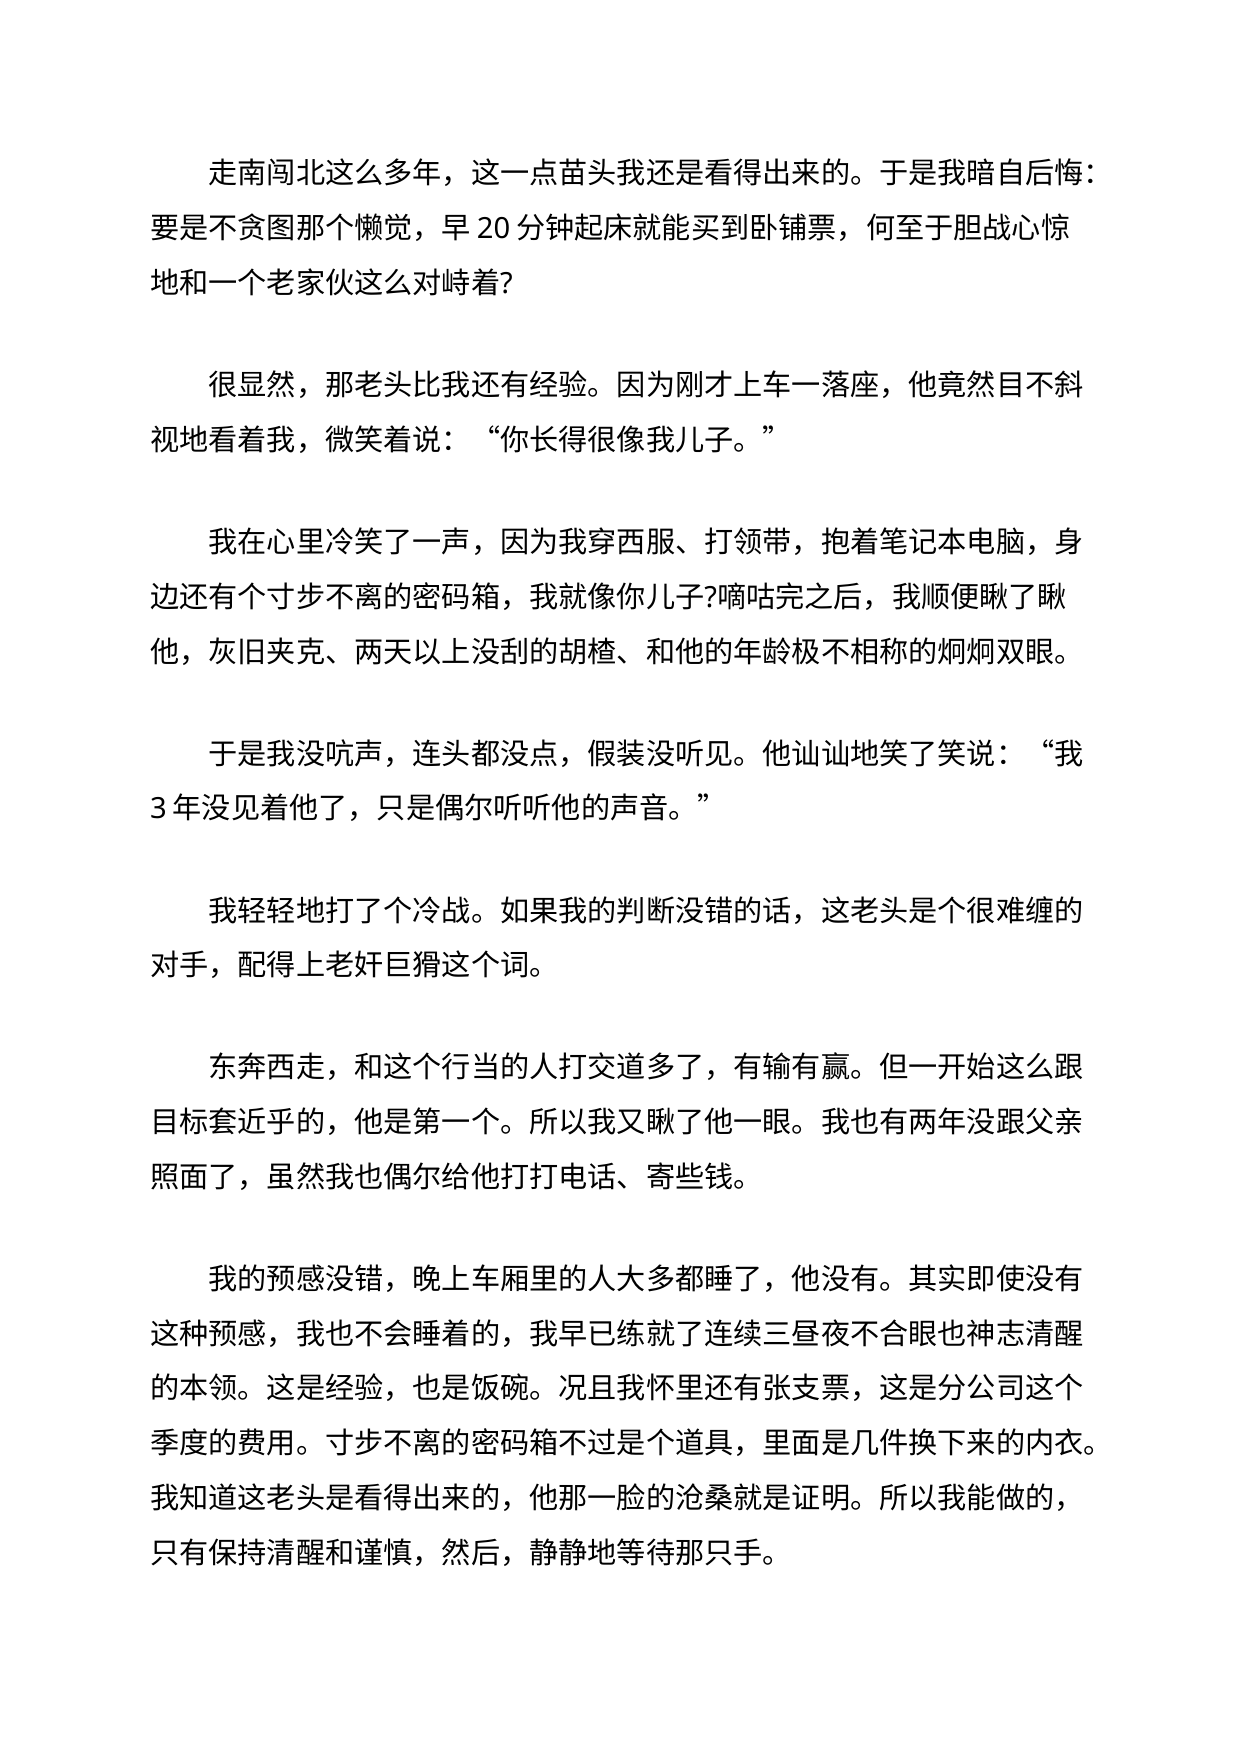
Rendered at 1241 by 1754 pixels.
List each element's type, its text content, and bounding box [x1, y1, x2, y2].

text 我在心里冷笑了一声，因为我穿西服、打领带，抱着笔记本电脑，身边还有个寸步不离的密码箱，我就像你儿子?嘀咕完之后，我顺便瞅了瞅他，灰旧夹克、两天以上没刮的胡楂、和他的年龄极不相称的炯炯双眼。 [150, 518, 1090, 671]
text 我的预感没错，晚上车厢里的人大多都睡了，他没有。其实即使没有这种预感，我也不会睡着的，我早已练就了连续三昼夜不合眼也神志清醒的本领。这是经验，也是饭碗。况且我怀里还有张支票，这是分公司这个季度的费用。寸步不离的密码箱不过是个道具，里面是几件换下来的内衣。我知道这老头是看得出来的，他那一脸的沧桑就是证明。所以我能做的，只有保持清醒和谨慎，然后，静静地等待那只手。 [150, 1255, 1090, 1572]
text 东奔西走，和这个行当的人打交道多了，有输有赢。但一开始这么跟目标套近乎的，他是第一个。所以我又瞅了他一眼。我也有两年没跟父亲照面了，虽然我也偶尔给他打打电话、寄些钱。 [150, 1044, 1090, 1196]
text 走南闯北这么多年，这一点苗头我还是看得出来的。于是我暗自后悔：要是不贪图那个懒觉，早20分钟起床就能买到卧铺票，何至于胆战心惊地和一个老家伙这么对峙着? [150, 150, 1090, 302]
text 很显然，那老头比我还有经验。因为刚才上车一落座，他竟然目不斜视地看着我，微笑着说：“你长得很像我儿子。” [150, 362, 1090, 459]
text 我轻轻地打了个冷战。如果我的判断没错的话，这老头是个很难缠的对手，配得上老奸巨猾这个词。 [150, 887, 1090, 984]
text 于是我没吭声，连头都没点，假装没听见。他讪讪地笑了笑说：“我3年没见着他了，只是偶尔听听他的声音。” [150, 730, 1090, 827]
